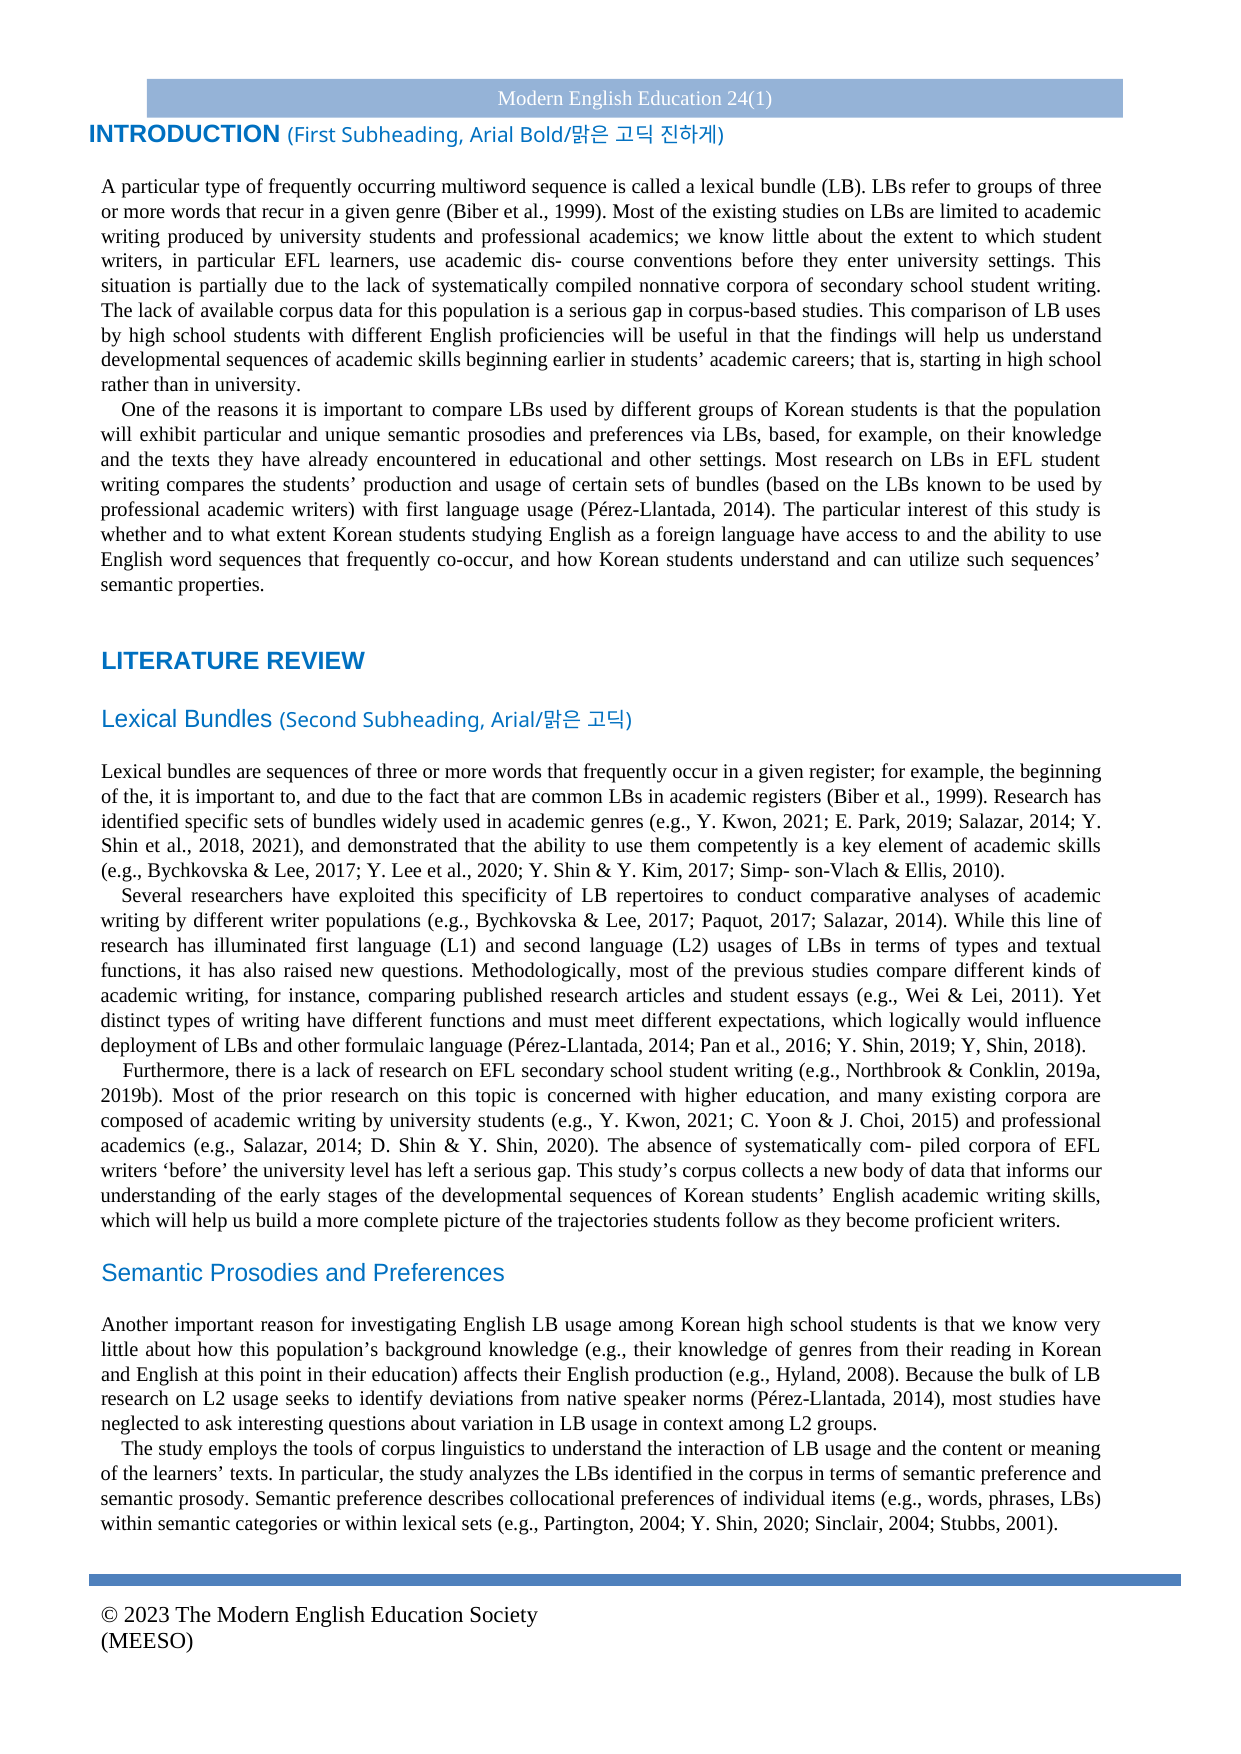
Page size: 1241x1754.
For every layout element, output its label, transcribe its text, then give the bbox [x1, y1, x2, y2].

text The study employs the tools of corpus linguistics to understand the interaction of LB usage and the content or meaning of the learners’ texts. In particular, the study analyzes the LBs identified in the corpus in terms of semantic preference and semantic prosody. Semantic preference describes collocational preferences of individual items (e.g., words, phrases, LBs) within semantic categories or within lexical sets (e.g., Partington, 2004; Y. Shin, 2020; Sinclair, 2004; Stubbs, 2001). [100, 1436, 1103, 1535]
text Semantic Prosodies and Preferences [89, 1258, 1103, 1287]
text One of the reasons it is important to compare LBs used by different groups of Korean students is that the population will exhibit particular and unique semantic prosodies and preferences via LBs, based, for example, on their knowledge and the texts they have already encountered in educational and other settings. Most research on LBs in EFL student writing compares the students’ production and usage of certain sets of bundles (based on the LBs known to be used by professional academic writers) with first language usage (Pérez-Llantada, 2014). The particular interest of this study is whether and to what extent Korean students studying English as a foreign language have access to and the ability to use English word sequences that frequently co-occur, and how Korean students understand and can utilize such sequences’ semantic properties. [100, 397, 1103, 596]
text Furthermore, there is a lack of research on EFL secondary school student writing (e.g., Northbrook & Conklin, 2019a, 2019b). Most of the prior research on this topic is concerned with higher education, and many existing corpora are composed of academic writing by university students (e.g., Y. Kwon, 2021; C. Yoon & J. Choi, 2015) and professional academics (e.g., Salazar, 2014; D. Shin & Y. Shin, 2020). The absence of systematically com- piled corpora of EFL writers ‘before’ the university level has left a serious gap. This study’s corpus collects a new body of data that informs our understanding of the early stages of the developmental sequences of Korean students’ English academic writing skills, which will help us build a more complete picture of the trajectories students follow as they become proficient writers. [100, 1058, 1103, 1232]
text Several researchers have exploited this specificity of LB repertoires to conduct comparative analyses of academic writing by different writer populations (e.g., Bychkovska & Lee, 2017; Paquot, 2017; Salazar, 2014). While this line of research has illuminated first language (L1) and second language (L2) usages of LBs in terms of types and textual functions, it has also raised new questions. Methodologically, most of the previous studies compare different kinds of academic writing, for instance, comparing published research articles and student essays (e.g., Wei & Lei, 2011). Yet distinct types of writing have different functions and must meet different expectations, which logically would influence deployment of LBs and other formulaic language (Pérez-Llantada, 2014; Pan et al., 2016; Y. Shin, 2019; Y, Shin, 2018). [100, 883, 1103, 1057]
text Lexical Bundles (Second Subheading, Arial/맑은 고딕) [89, 703, 1103, 733]
text LITERATURE REVIEW [89, 646, 1103, 675]
text Another important reason for investigating English LB usage among Korean high school students is that we know very little about how this population’s background knowledge (e.g., their knowledge of genres from their reading in Korean and English at this point in their education) affects their English production (e.g., Hyland, 2008). Because the bulk of LB research on L2 usage seeks to identify deviations from native speaker norms (Pérez-Llantada, 2014), most studies have neglected to ask interesting questions about variation in LB usage in context among L2 groups. [101, 1312, 1103, 1435]
text Lexical bundles are sequences of three or more words that frequently occur in a given register; for example, the beginning of the, it is important to, and due to the fact that are common LBs in academic registers (Biber et al., 1999). Research has identified specific sets of bundles widely used in academic genres (e.g., Y. Kwon, 2021; E. Park, 2019; Salazar, 2014; Y. Shin et al., 2018, 2021), and demonstrated that the ability to use them competently is a key element of academic skills (e.g., Bychkovska & Lee, 2017; Y. Lee et al., 2020; Y. Shin & Y. Kim, 2017; Simp- son-Vlach & Ellis, 2010). [101, 759, 1103, 882]
text INTRODUCTION (First Subheading, Arial Bold/맑은 고딕 진하게) [89, 89, 1103, 149]
text A particular type of frequently occurring multiword sequence is called a lexical bundle (LB). LBs refer to groups of three or more words that recur in a given genre (Biber et al., 1999). Most of the existing studies on LBs are limited to academic writing produced by university students and professional academics; we know little about the extent to which student writers, in particular EFL learners, use academic dis- course conventions before they enter university settings. This situation is partially due to the lack of systematically compiled nonnative corpora of secondary school student writing. The lack of available corpus data for this population is a serious gap in corpus-based studies. This comparison of LB uses by high school students with different English proficiencies will be useful in that the findings will help us understand developmental sequences of academic skills beginning earlier in students’ academic careers; that is, starting in high school rather than in university. [101, 174, 1103, 396]
